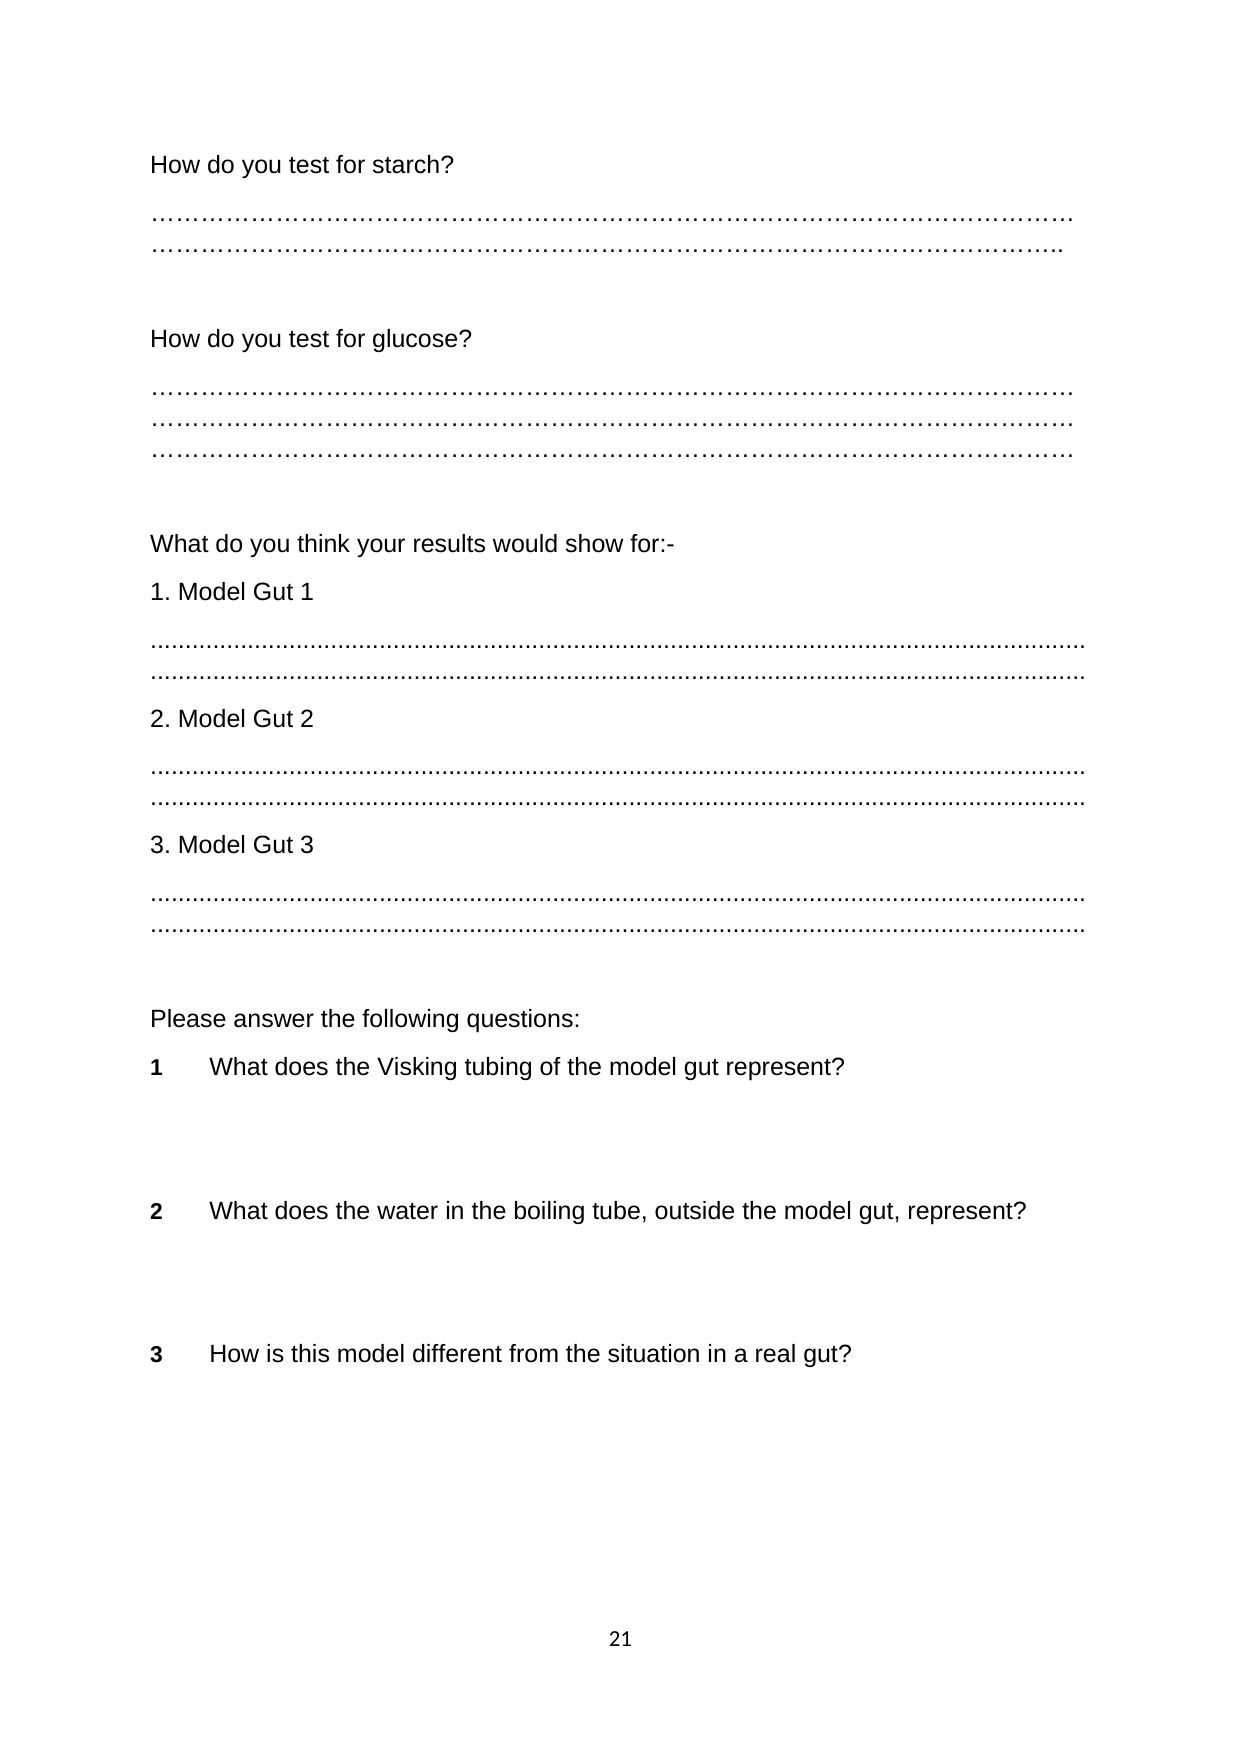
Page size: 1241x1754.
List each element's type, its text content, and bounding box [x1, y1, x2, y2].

text 2. Model Gut 2 [150, 703, 1090, 732]
text 1. Model Gut 1 [150, 577, 1090, 606]
text How do you test for starch? [150, 150, 1090, 179]
text 3. Model Gut 3 [150, 830, 1090, 859]
list What does the water in the boiling tube, outside the model gut, represent? [150, 1196, 1090, 1224]
text ………………………………………………………………………………………………………………………………………………………………………………………………….. [150, 198, 1090, 257]
text .............................................................................................................................................................................................................................................................................. [150, 878, 1090, 937]
text What do you think your results would show for:- [150, 529, 1090, 558]
text .............................................................................................................................................................................................................................................................................. [150, 751, 1090, 811]
list How is this model different from the situation in a real gut? [150, 1339, 1090, 1368]
text How do you test for glucose? [150, 324, 1090, 353]
list What does the Visking tubing of the model gut represent? [150, 1052, 1090, 1081]
text ……………………………………………………………………………………………………………………………………………………………………………………………………………………………………………………………………………………………………… [150, 372, 1090, 463]
text .............................................................................................................................................................................................................................................................................. [150, 625, 1090, 684]
text Please answer the following questions: [150, 1004, 1090, 1033]
